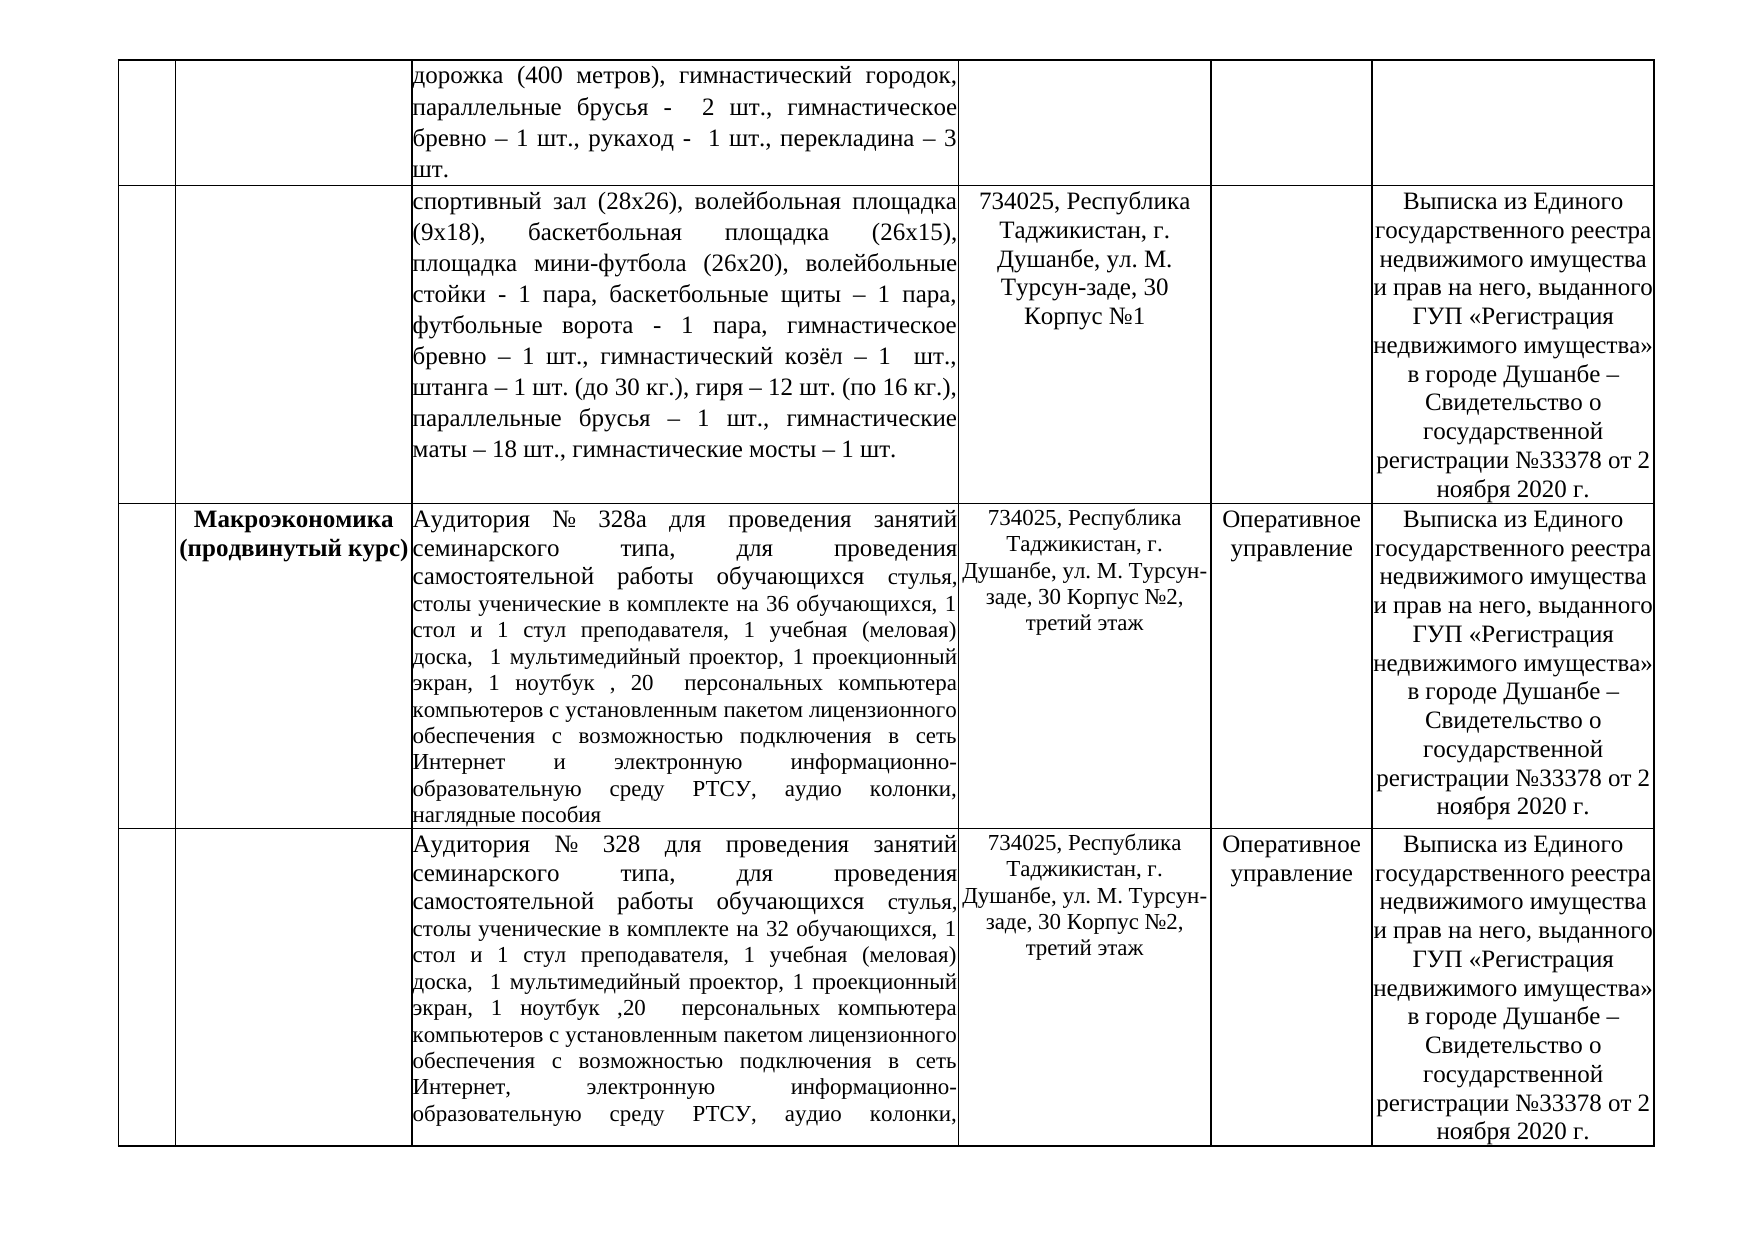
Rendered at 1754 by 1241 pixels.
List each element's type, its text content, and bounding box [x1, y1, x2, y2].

table_cell [119, 504, 175, 827]
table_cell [413, 829, 958, 1145]
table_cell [1373, 829, 1653, 1145]
table_cell [119, 61, 175, 184]
table_cell [1212, 61, 1371, 184]
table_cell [176, 61, 411, 184]
table_cell [1373, 61, 1653, 184]
table_cell спортивный зал (28х26), волейбольная площадка (9х18), баскетбольная площадка (26х15), площадка мини-футбола (26х20), волейбольные стойки - 1 пара, баскетбольные щиты – 1 пара, футбольные ворота - 1 пара, гимнастическое бревно – 1 шт., гимнастический козёл – 1 шт., штанга – 1 шт. (до 30 кг.), гиря – 12 шт. (по 16 кг.), параллельные брусья – 1 шт., гимнастические маты – 18 шт., гимнастические мосты – 1 шт. [413, 186, 958, 502]
table_cell [119, 829, 175, 1145]
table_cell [413, 61, 958, 184]
table_cell 734025, Республика Таджикистан, г. Душанбе, ул. М. Турсун-заде, 30 Корпус №2, третий этаж [959, 504, 1210, 827]
table_cell [176, 829, 411, 1145]
table_cell 734025, Республика Таджикистан, г. Душанбе, ул. М. Турсун-заде, 30 Корпус №1 [959, 186, 1210, 502]
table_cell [959, 61, 1210, 184]
table_cell Макроэкономика (продвинутый курс) [176, 504, 411, 827]
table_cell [1212, 829, 1371, 1145]
table_cell [119, 186, 175, 502]
table_cell Оперативное управление [1212, 504, 1371, 827]
table_cell [1212, 186, 1371, 502]
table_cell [959, 829, 1210, 1145]
table_cell [176, 186, 411, 502]
table_cell Аудитория № 328а для проведения занятий семинарского типа, для проведения самостоятельной работы обучающихся стулья, столы ученические в комплекте на 36 обучающихся, 1 стол и 1 стул преподавателя, 1 учебная (меловая) доска, 1 мультимедийный проектор, 1 проекционный экран, 1 ноутбук , 20 персональных компьютера компьютеров с установленным пакетом лицензионного обеспечения с возможностью подключения в сеть Интернет и электронную информационно- образовательную среду РТСУ, аудио колонки, наглядные пособия [413, 504, 958, 827]
